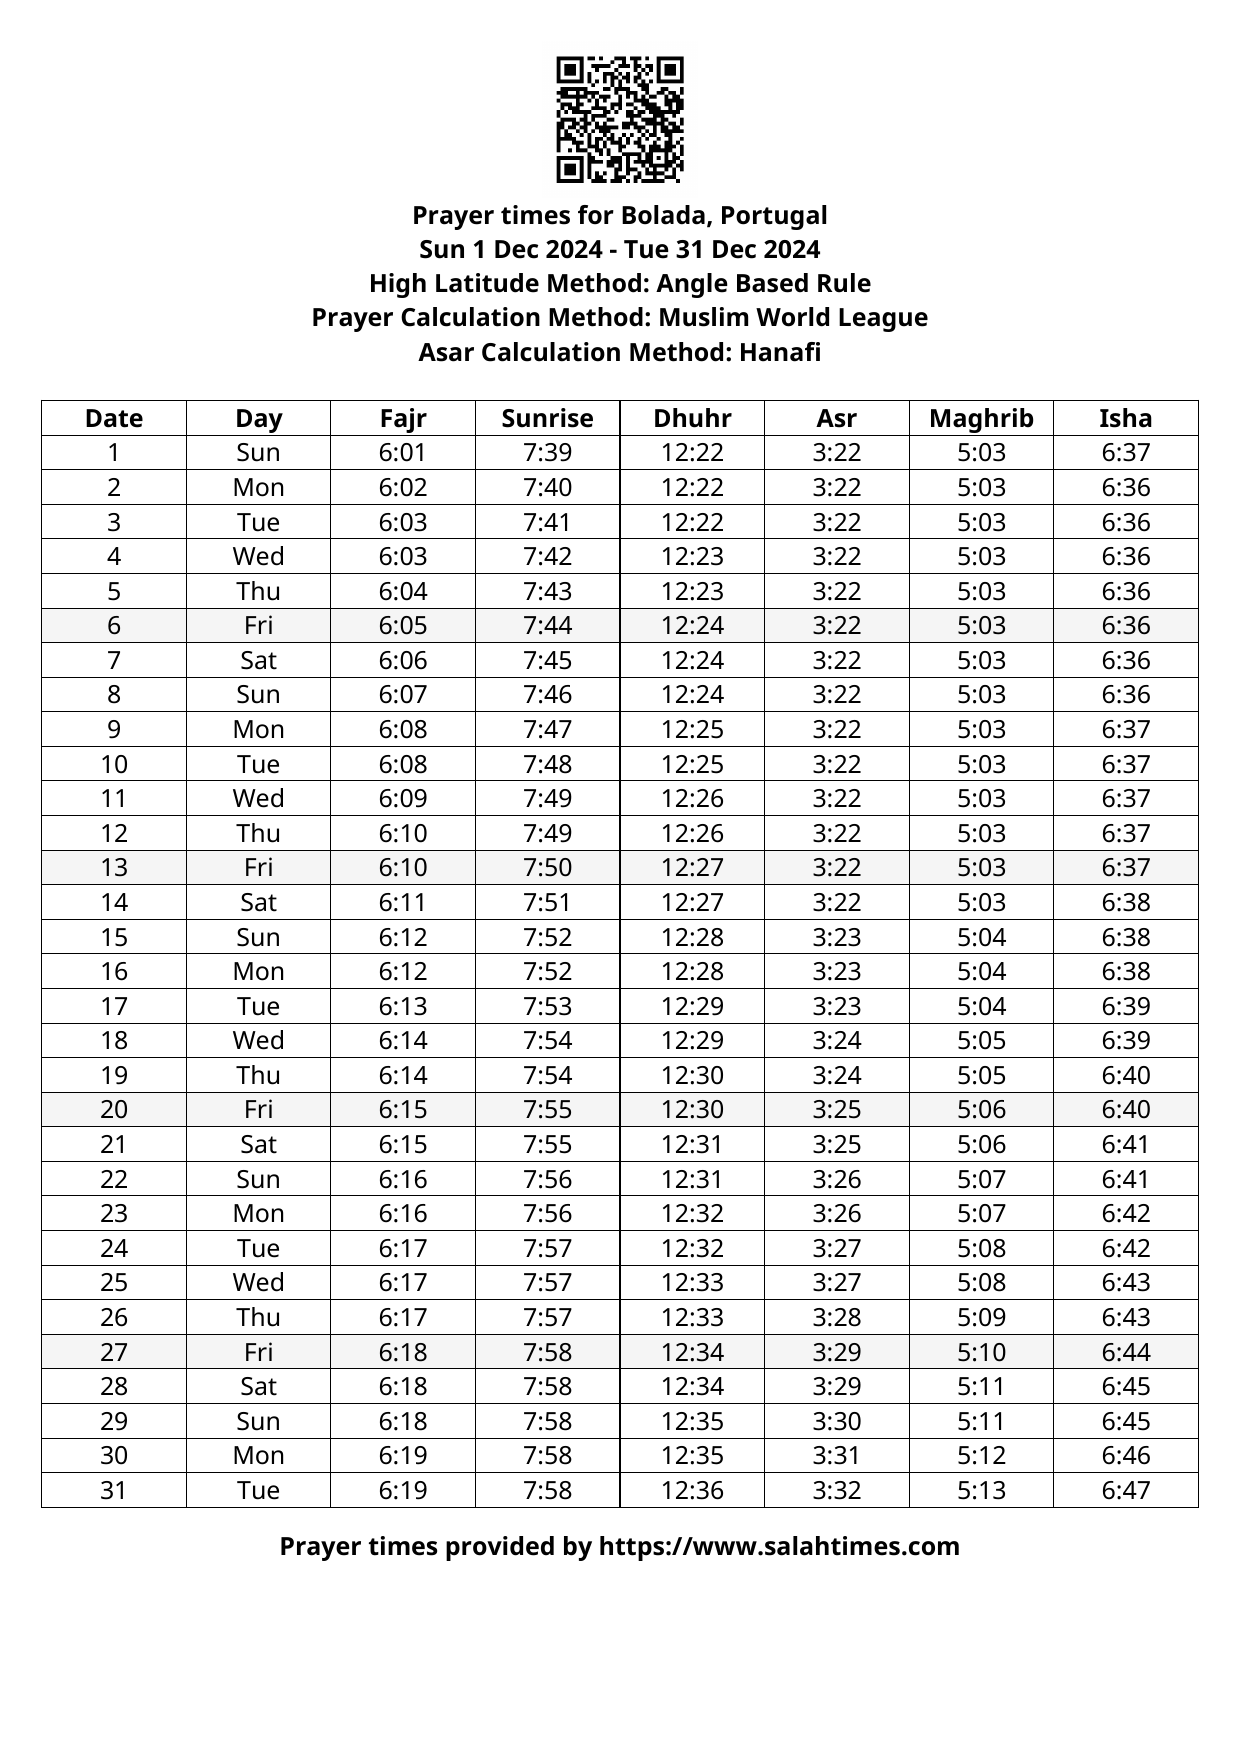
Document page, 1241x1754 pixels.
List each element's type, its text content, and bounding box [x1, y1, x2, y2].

table_cell 5:11 [910, 1404, 1053, 1437]
table_header Fajr [331, 401, 475, 434]
table_cell 6:40 [1054, 1058, 1198, 1092]
table_cell 15 [42, 920, 186, 953]
table_cell 6:39 [1054, 989, 1198, 1022]
table_cell 6:45 [1054, 1369, 1198, 1403]
table_cell 26 [42, 1300, 186, 1334]
table_cell Mon [187, 470, 330, 504]
table_cell Tue [187, 1473, 330, 1507]
table_cell 23 [42, 1196, 186, 1230]
table_cell 7:58 [476, 1404, 619, 1437]
table_cell 6:01 [331, 436, 475, 469]
table_cell Sun [187, 1404, 330, 1437]
picture [542, 41, 699, 198]
table_cell Fri [187, 609, 330, 642]
table_cell 12:30 [621, 1058, 764, 1092]
table_cell 7:52 [476, 954, 619, 988]
table_cell 6:36 [1054, 678, 1198, 711]
table_cell 6:16 [331, 1162, 475, 1195]
table_cell 6:07 [331, 678, 475, 711]
table_cell 6:40 [1054, 1093, 1198, 1126]
table_cell 6:16 [331, 1196, 475, 1230]
table_cell 3:32 [765, 1473, 909, 1507]
table_cell 5:03 [910, 436, 1053, 469]
table_cell 6:09 [331, 781, 475, 815]
table_cell 22 [42, 1162, 186, 1195]
table_cell 3:30 [765, 1404, 909, 1437]
text Prayer times provided by https://www.salahtimes.com [42, 1528, 1198, 1563]
table_cell 6:19 [331, 1439, 475, 1472]
table_cell 12:23 [621, 539, 764, 573]
table_cell 6:12 [331, 954, 475, 988]
table_cell 6:12 [331, 920, 475, 953]
table_cell Thu [187, 1300, 330, 1334]
table_cell 12:31 [621, 1162, 764, 1195]
table_cell 12:22 [621, 436, 764, 469]
table_cell 12:36 [621, 1473, 764, 1507]
table_cell 7:56 [476, 1162, 619, 1195]
table_cell 6:39 [1054, 1024, 1198, 1057]
table_cell 5:03 [910, 885, 1053, 919]
table_header Asr [765, 401, 909, 434]
table_cell 3:29 [765, 1335, 909, 1368]
table_cell 7:53 [476, 989, 619, 1022]
table_cell Mon [187, 1196, 330, 1230]
table_cell 31 [42, 1473, 186, 1507]
table_cell 5:07 [910, 1196, 1053, 1230]
table_cell Sat [187, 1369, 330, 1403]
table_cell 3:22 [765, 436, 909, 469]
table_cell 5:06 [910, 1127, 1053, 1161]
table_cell Thu [187, 816, 330, 849]
table_cell 12:31 [621, 1127, 764, 1161]
table_cell 3:23 [765, 989, 909, 1022]
table_cell 6:06 [331, 643, 475, 677]
table_cell 3:22 [765, 816, 909, 849]
table_cell 5:03 [910, 643, 1053, 677]
table_cell 12:27 [621, 851, 764, 884]
table_cell 12:28 [621, 920, 764, 953]
table_header Maghrib [910, 401, 1053, 434]
table_cell 12:35 [621, 1439, 764, 1472]
table_cell 12:35 [621, 1404, 764, 1437]
table_cell 3:28 [765, 1300, 909, 1334]
table_cell 3:22 [765, 643, 909, 677]
table_cell 6:38 [1054, 954, 1198, 988]
table_cell 9 [42, 712, 186, 746]
table_cell 12:24 [621, 609, 764, 642]
table_cell Tue [187, 747, 330, 780]
table_cell Wed [187, 1266, 330, 1299]
table_cell 5:10 [910, 1335, 1053, 1368]
table_cell 12:29 [621, 1024, 764, 1057]
table_cell 5 [42, 574, 186, 607]
table_cell 7:44 [476, 609, 619, 642]
table_cell 6:05 [331, 609, 475, 642]
table_cell 5:05 [910, 1024, 1053, 1057]
table_cell 6:08 [331, 747, 475, 780]
table_cell 17 [42, 989, 186, 1022]
table_cell 12:34 [621, 1369, 764, 1403]
table_cell 6:45 [1054, 1404, 1198, 1437]
table_cell 28 [42, 1369, 186, 1403]
table_cell 12:22 [621, 470, 764, 504]
table_cell 6:13 [331, 989, 475, 1022]
table_cell 7:55 [476, 1127, 619, 1161]
table_cell 12:27 [621, 885, 764, 919]
table_cell 3:22 [765, 712, 909, 746]
table_cell 6:02 [331, 470, 475, 504]
table_cell 6:36 [1054, 574, 1198, 607]
table_cell 5:03 [910, 470, 1053, 504]
table_cell 6:19 [331, 1473, 475, 1507]
table_cell 14 [42, 885, 186, 919]
table_cell 7:47 [476, 712, 619, 746]
table_header Sunrise [476, 401, 619, 434]
table_cell 5:05 [910, 1058, 1053, 1092]
table_cell 5:03 [910, 678, 1053, 711]
table_header Isha [1054, 401, 1198, 434]
table_cell 3:24 [765, 1058, 909, 1092]
table_cell 3:22 [765, 678, 909, 711]
table_cell 3:31 [765, 1439, 909, 1472]
table_cell 7:51 [476, 885, 619, 919]
table_cell 6:18 [331, 1369, 475, 1403]
table_cell 12:32 [621, 1196, 764, 1230]
table_cell 3:22 [765, 781, 909, 815]
table_cell 6 [42, 609, 186, 642]
table_cell 10 [42, 747, 186, 780]
table_cell 16 [42, 954, 186, 988]
table_cell 19 [42, 1058, 186, 1092]
table_cell 7:40 [476, 470, 619, 504]
table_cell 12:28 [621, 954, 764, 988]
table_cell Tue [187, 505, 330, 538]
table_cell Wed [187, 1024, 330, 1057]
table_cell 5:03 [910, 505, 1053, 538]
table_cell 5:09 [910, 1300, 1053, 1334]
table_cell 5:08 [910, 1231, 1053, 1264]
table_cell 7:43 [476, 574, 619, 607]
table_cell 30 [42, 1439, 186, 1472]
table_cell 5:03 [910, 712, 1053, 746]
text Sun 1 Dec 2024 - Tue 31 Dec 2024 [42, 232, 1198, 266]
table_cell 6:18 [331, 1335, 475, 1368]
table_cell 6:14 [331, 1058, 475, 1092]
table_cell 6:37 [1054, 747, 1198, 780]
table_cell 6:43 [1054, 1300, 1198, 1334]
table_cell Sun [187, 920, 330, 953]
table_cell 12:25 [621, 712, 764, 746]
table_cell 6:04 [331, 574, 475, 607]
table_cell 12:32 [621, 1231, 764, 1264]
table_cell 5:03 [910, 609, 1053, 642]
table_cell 12:24 [621, 678, 764, 711]
table_cell 3:22 [765, 747, 909, 780]
table_cell 6:10 [331, 851, 475, 884]
table_cell 6:11 [331, 885, 475, 919]
table_cell 1 [42, 436, 186, 469]
table_cell 5:13 [910, 1473, 1053, 1507]
table_cell 6:37 [1054, 436, 1198, 469]
table_cell 29 [42, 1404, 186, 1437]
table_cell Sat [187, 885, 330, 919]
table_cell 3 [42, 505, 186, 538]
table_cell 3:22 [765, 505, 909, 538]
text Asar Calculation Method: Hanafi [42, 334, 1198, 368]
table_cell 3:22 [765, 885, 909, 919]
table_cell 12:33 [621, 1266, 764, 1299]
table_cell 3:25 [765, 1127, 909, 1161]
table_cell 3:27 [765, 1266, 909, 1299]
table_cell 5:07 [910, 1162, 1053, 1195]
table_cell 6:08 [331, 712, 475, 746]
table_cell 7:55 [476, 1093, 619, 1126]
table_cell 6:15 [331, 1093, 475, 1126]
table_cell 7:42 [476, 539, 619, 573]
table_cell Mon [187, 954, 330, 988]
table_cell 7:58 [476, 1473, 619, 1507]
table_cell 6:14 [331, 1024, 475, 1057]
table_cell 6:17 [331, 1266, 475, 1299]
table_cell 5:03 [910, 851, 1053, 884]
table_cell 27 [42, 1335, 186, 1368]
table_cell Sun [187, 678, 330, 711]
table_cell 12:30 [621, 1093, 764, 1126]
table_cell 6:36 [1054, 539, 1198, 573]
table_cell 6:03 [331, 539, 475, 573]
table_cell 7:57 [476, 1231, 619, 1264]
table_cell 7:46 [476, 678, 619, 711]
table_cell 12:22 [621, 505, 764, 538]
table_cell 6:18 [331, 1404, 475, 1437]
table_cell 20 [42, 1093, 186, 1126]
table_cell Mon [187, 712, 330, 746]
table_cell 12:33 [621, 1300, 764, 1334]
table_cell Thu [187, 1058, 330, 1092]
table_header Date [42, 401, 186, 434]
table_cell 7:48 [476, 747, 619, 780]
table_cell 12:34 [621, 1335, 764, 1368]
table_cell 6:41 [1054, 1162, 1198, 1195]
table_cell 6:37 [1054, 816, 1198, 849]
table_cell Wed [187, 539, 330, 573]
table_cell 7 [42, 643, 186, 677]
table_cell 6:37 [1054, 851, 1198, 884]
table_cell 18 [42, 1024, 186, 1057]
table_cell 12:26 [621, 816, 764, 849]
table_cell 6:10 [331, 816, 475, 849]
table_cell 3:22 [765, 539, 909, 573]
table_cell 7:58 [476, 1335, 619, 1368]
table_cell 12:26 [621, 781, 764, 815]
table_cell 5:06 [910, 1093, 1053, 1126]
table_cell Fri [187, 1335, 330, 1368]
table_cell 7:56 [476, 1196, 619, 1230]
table_cell 5:11 [910, 1369, 1053, 1403]
table_cell 6:36 [1054, 643, 1198, 677]
table_cell 12:24 [621, 643, 764, 677]
table_cell 7:58 [476, 1439, 619, 1472]
table_cell 12 [42, 816, 186, 849]
table_cell 6:44 [1054, 1335, 1198, 1368]
table_cell 6:38 [1054, 920, 1198, 953]
table_cell 6:15 [331, 1127, 475, 1161]
table_cell 6:42 [1054, 1196, 1198, 1230]
table_cell 5:04 [910, 989, 1053, 1022]
table_cell 6:36 [1054, 609, 1198, 642]
table_cell 3:29 [765, 1369, 909, 1403]
table_cell 24 [42, 1231, 186, 1264]
table_cell 25 [42, 1266, 186, 1299]
table_cell Sat [187, 1127, 330, 1161]
table_cell 6:03 [331, 505, 475, 538]
table_cell Fri [187, 851, 330, 884]
table_cell 6:37 [1054, 781, 1198, 815]
table_cell 6:46 [1054, 1439, 1198, 1472]
table_cell Fri [187, 1093, 330, 1126]
table_cell 3:26 [765, 1196, 909, 1230]
table_cell 3:22 [765, 574, 909, 607]
text Prayer times for Bolada, Portugal [42, 198, 1198, 232]
table_cell 3:23 [765, 954, 909, 988]
table_cell 12:25 [621, 747, 764, 780]
table_cell 21 [42, 1127, 186, 1161]
table_cell 6:37 [1054, 712, 1198, 746]
table_header Dhuhr [621, 401, 764, 434]
table_cell 3:23 [765, 920, 909, 953]
table_cell 6:47 [1054, 1473, 1198, 1507]
table_cell 8 [42, 678, 186, 711]
table_cell 4 [42, 539, 186, 573]
table_cell 3:26 [765, 1162, 909, 1195]
table_cell 7:49 [476, 816, 619, 849]
table_cell 3:27 [765, 1231, 909, 1264]
table_cell Tue [187, 1231, 330, 1264]
table_cell Tue [187, 989, 330, 1022]
table_cell 7:41 [476, 505, 619, 538]
table_cell Mon [187, 1439, 330, 1472]
table_cell 7:58 [476, 1369, 619, 1403]
table_cell 3:24 [765, 1024, 909, 1057]
table_cell 7:52 [476, 920, 619, 953]
table_cell 6:42 [1054, 1231, 1198, 1264]
table_cell 2 [42, 470, 186, 504]
table_cell 6:36 [1054, 505, 1198, 538]
table_cell 7:57 [476, 1266, 619, 1299]
table_cell 5:03 [910, 747, 1053, 780]
table_cell Sun [187, 1162, 330, 1195]
table_cell 5:03 [910, 781, 1053, 815]
table_cell 5:03 [910, 816, 1053, 849]
table_cell 3:25 [765, 1093, 909, 1126]
table_cell 5:03 [910, 574, 1053, 607]
table_cell 3:22 [765, 470, 909, 504]
table_cell 3:22 [765, 609, 909, 642]
table_cell 7:50 [476, 851, 619, 884]
table_cell 7:57 [476, 1300, 619, 1334]
text Prayer Calculation Method: Muslim World League [42, 300, 1198, 334]
table_cell 3:22 [765, 851, 909, 884]
table_cell 6:38 [1054, 885, 1198, 919]
table_header Day [187, 401, 330, 434]
table_cell 11 [42, 781, 186, 815]
table_cell 6:41 [1054, 1127, 1198, 1161]
table_cell 12:23 [621, 574, 764, 607]
table_cell 7:49 [476, 781, 619, 815]
text High Latitude Method: Angle Based Rule [42, 266, 1198, 300]
table_cell 6:17 [331, 1231, 475, 1264]
table_cell 7:45 [476, 643, 619, 677]
table_cell 5:12 [910, 1439, 1053, 1472]
table_cell 6:17 [331, 1300, 475, 1334]
table_cell 7:54 [476, 1058, 619, 1092]
table_cell 5:04 [910, 920, 1053, 953]
table_cell 5:04 [910, 954, 1053, 988]
table_cell Sat [187, 643, 330, 677]
table_cell Wed [187, 781, 330, 815]
table_cell 6:43 [1054, 1266, 1198, 1299]
table_cell 7:54 [476, 1024, 619, 1057]
table_cell 7:39 [476, 436, 619, 469]
table_cell 6:36 [1054, 470, 1198, 504]
table_cell 5:03 [910, 539, 1053, 573]
table_cell Thu [187, 574, 330, 607]
table_cell 12:29 [621, 989, 764, 1022]
table_cell 13 [42, 851, 186, 884]
table_cell 5:08 [910, 1266, 1053, 1299]
table_cell Sun [187, 436, 330, 469]
